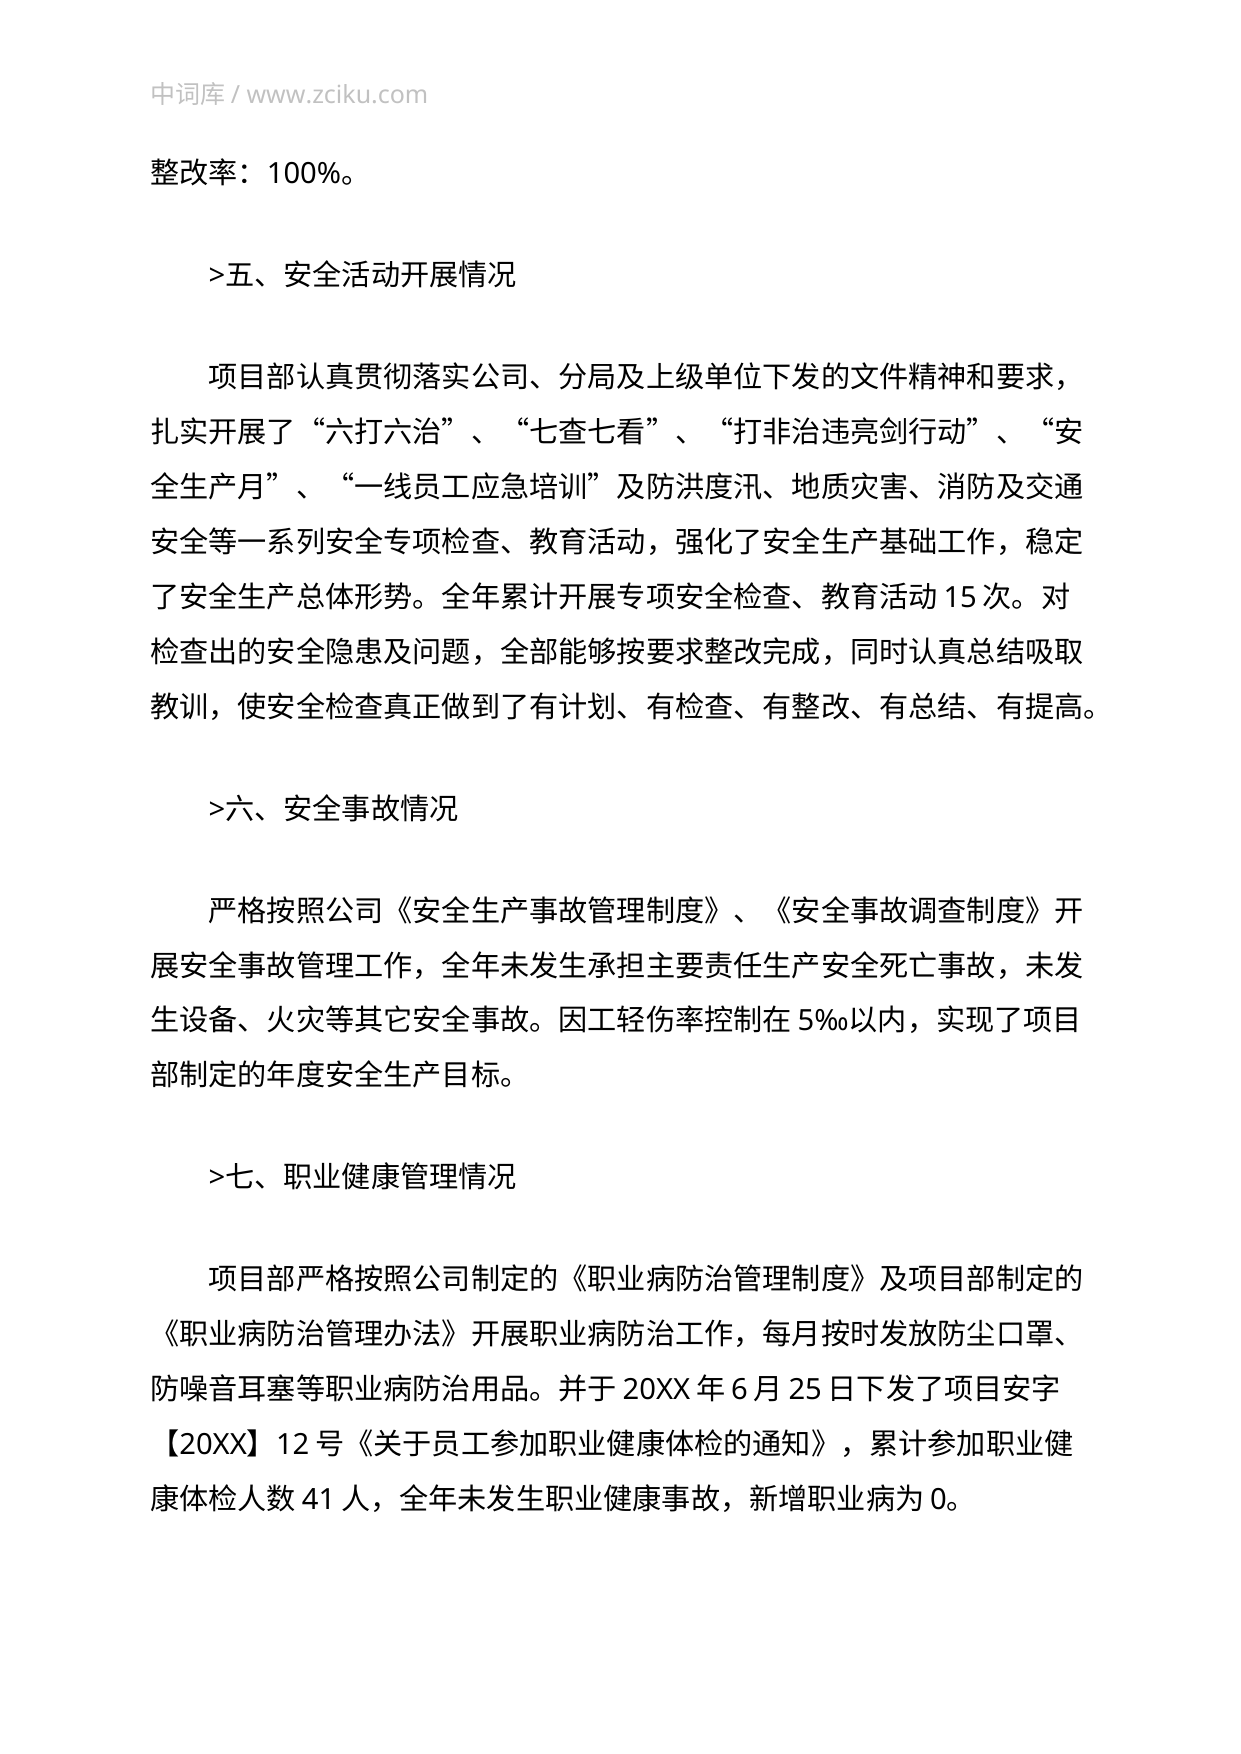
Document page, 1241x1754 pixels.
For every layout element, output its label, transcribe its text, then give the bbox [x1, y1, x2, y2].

text >六、安全事故情况 [150, 785, 1090, 828]
text 严格按照公司《安全生产事故管理制度》、《安全事故调查制度》开展安全事故管理工作，全年未发生承担主要责任生产安全死亡事故，未发生设备、火灾等其它安全事故。因工轻伤率控制在5‰以内，实现了项目部制定的年度安全生产目标。 [150, 887, 1090, 1094]
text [150, 150, 1090, 192]
text 项目部严格按照公司制定的《职业病防治管理制度》及项目部制定的《职业病防治管理办法》开展职业病防治工作，每月按时发放防尘口罩、防噪音耳塞等职业病防治用品。并于20XX年6月25日下发了项目安字【20XX】12号《关于员工参加职业健康体检的通知》，累计参加职业健康体检人数41人，全年未发生职业健康事故，新增职业病为0。 [150, 1256, 1090, 1518]
text 项目部认真贯彻落实公司、分局及上级单位下发的文件精神和要求，扎实开展了“六打六治”、“七查七看”、“打非治违亮剑行动”、“安全生产月”、“一线员工应急培训”及防洪度汛、地质灾害、消防及交通安全等一系列安全专项检查、教育活动，强化了安全生产基础工作，稳定了安全生产总体形势。全年累计开展专项安全检查、教育活动15次。对检查出的安全隐患及问题，全部能够按要求整改完成，同时认真总结吸取教训，使安全检查真正做到了有计划、有检查、有整改、有总结、有提高。 [150, 354, 1090, 726]
text >五、安全活动开展情况 [150, 252, 1090, 294]
text >七、职业健康管理情况 [150, 1154, 1090, 1196]
